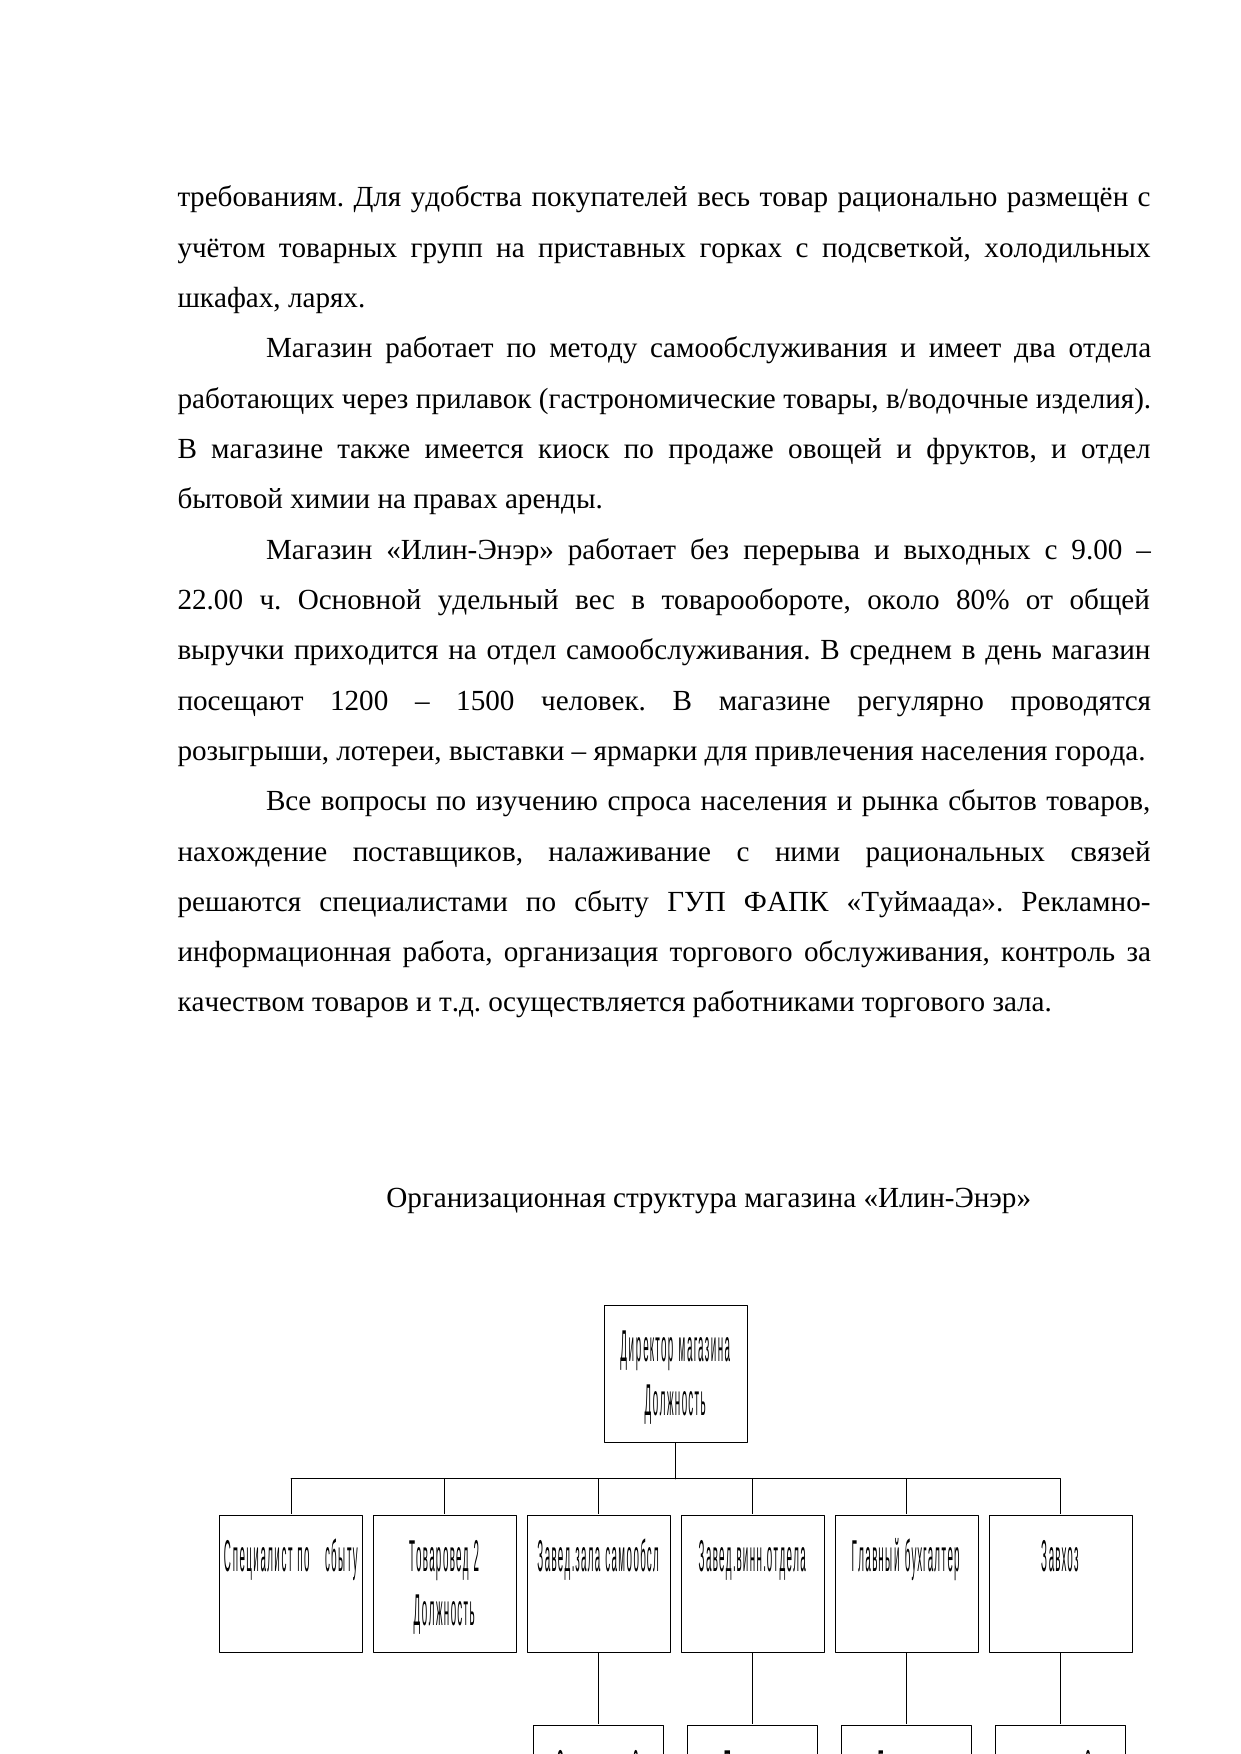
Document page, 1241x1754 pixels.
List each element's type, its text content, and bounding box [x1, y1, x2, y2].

text Организационная структура магазина «Илин-Энэр» [177, 1180, 1152, 1214]
text Магазин работает по методу самообслуживания и имеет два отдела работающих через прилавок (гастрономические товары, в/водочные изделия). В магазине также имеется киоск по продаже овощей и фруктов, и отдел бытовой химии на правах аренды. [177, 331, 1152, 515]
text Магазин «Илин-Энэр» работает без перерыва и выходных с 9.00 – 22.00 ч. Основной удельный вес в товарообороте, около 80% от общей выручки приходится на отдел самообслуживания. В среднем в день магазин посещают 1200 – 1500 человек. В магазине регулярно проводятся розыгрыши, лотереи, выставки – ярмарки для привлечения населения города. [177, 532, 1152, 767]
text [177, 179, 1152, 314]
text Все вопросы по изучению спроса населения и рынка сбытов товаров, нахождение поставщиков, налаживание с ними рациональных связей решаются специалистами по сбыту ГУП ФАПК «Туймаада». Рекламно-информационная работа, организация торгового обслуживания, контроль за качеством товаров и т.д. осуществляется работниками торгового зала. [177, 783, 1152, 1018]
